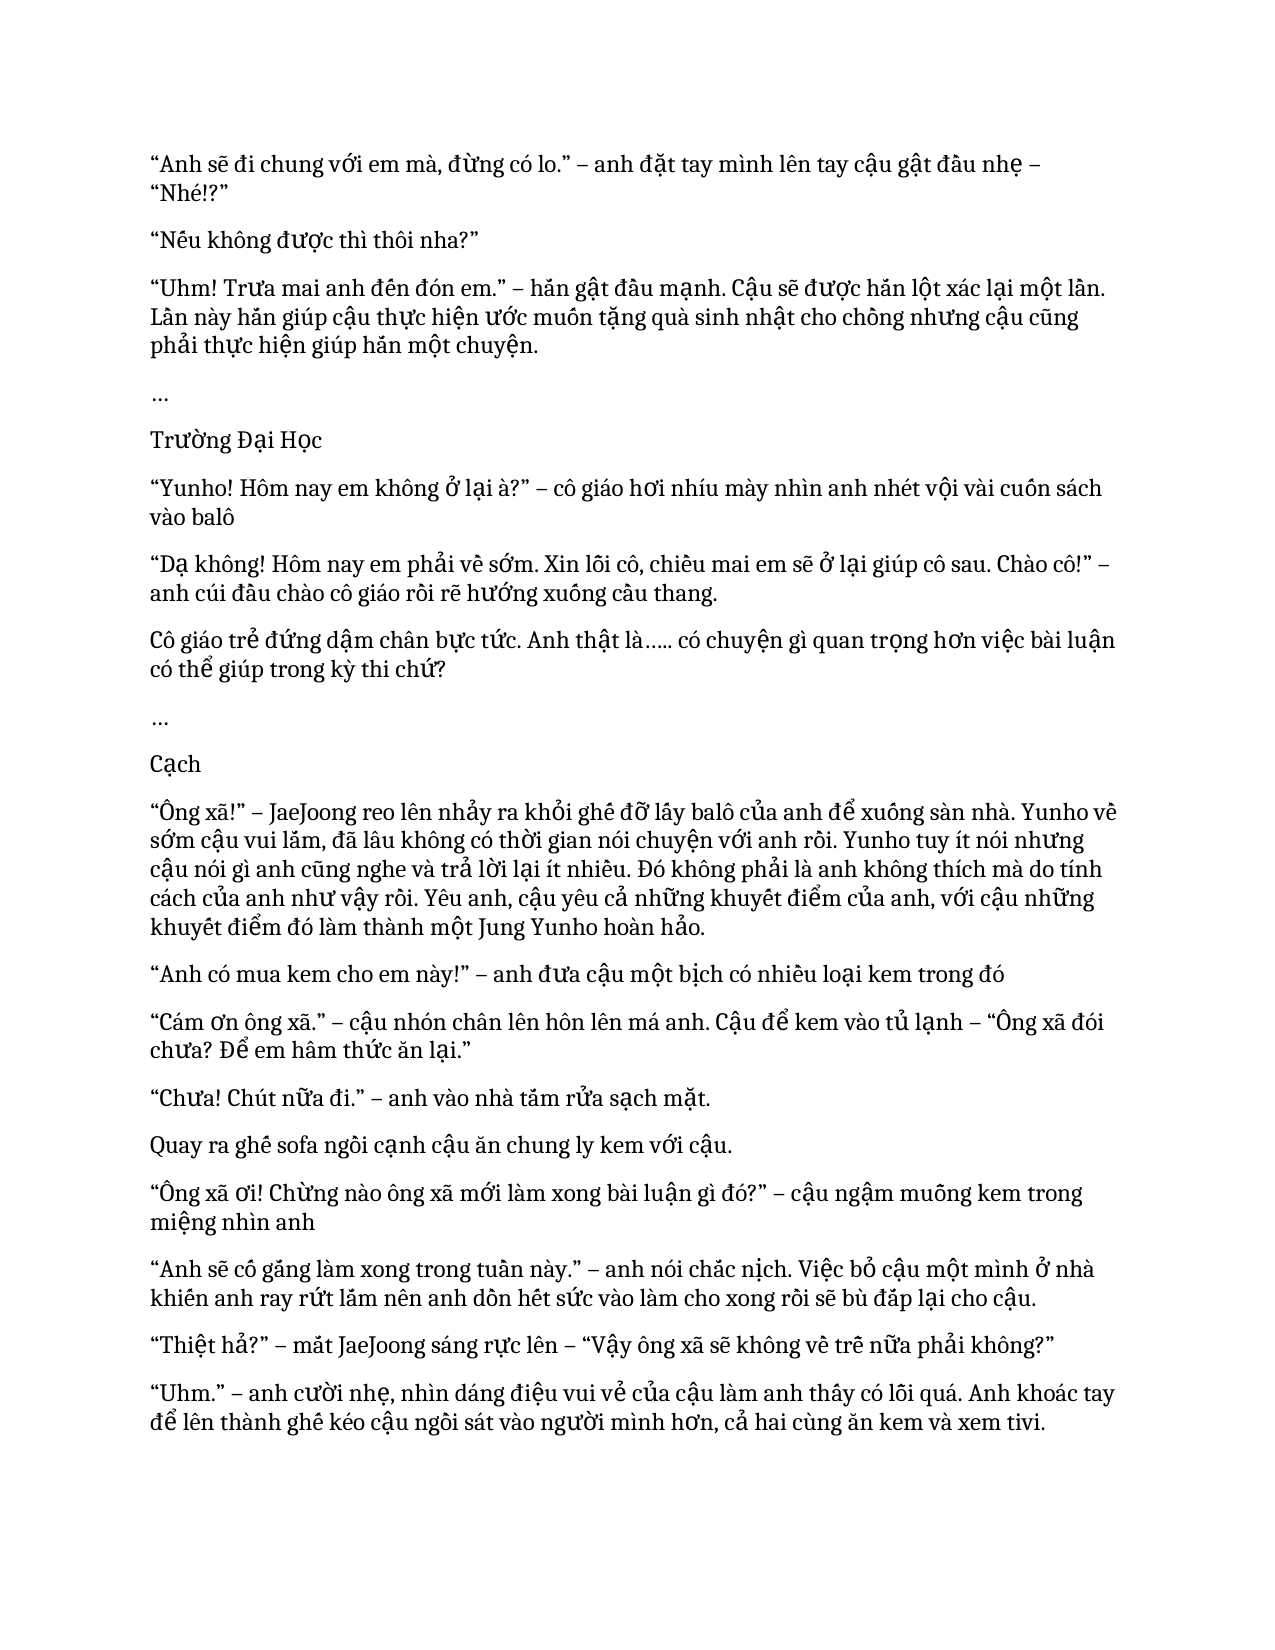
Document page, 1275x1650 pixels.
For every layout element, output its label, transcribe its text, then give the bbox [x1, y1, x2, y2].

text Cạch [150, 750, 1125, 779]
text “Yunho! Hôm nay em không ở lại à?” – cô giáo hơi nhíu mày nhìn anh nhét vội vài cuốn sách vào balô [150, 474, 1125, 531]
text “Ông xã ơi! Chừng nào ông xã mới làm xong bài luận gì đó?” – cậu ngậm muỗng kem trong miệng nhìn anh [150, 1179, 1125, 1236]
text “Dạ không! Hôm nay em phải về sớm. Xin lỗi cô, chiều mai em sẽ ở lại giúp cô sau. Chào cô!” – anh cúi đầu chào cô giáo rồi rẽ hướng xuống cầu thang. [150, 550, 1125, 607]
text “Anh sẽ đi chung với em mà, đừng có lo.” – anh đặt tay mình lên tay cậu gật đầu nhẹ – “Nhé!?” [150, 150, 1125, 207]
text “Anh sẽ cố gắng làm xong trong tuần này.” – anh nói chắc nịch. Việc bỏ cậu một mình ở nhà khiến anh ray rứt lắm nên anh dồn hết sức vào làm cho xong rồi sẽ bù đắp lại cho cậu. [150, 1255, 1125, 1312]
text “Nếu không được thì thôi nha?” [150, 226, 1125, 255]
text Cô giáo trẻ đứng dậm chân bực tức. Anh thật là….. có chuyện gì quan trọng hơn việc bài luận có thể giúp trong kỳ thi chứ? [150, 626, 1125, 684]
text “Uhm.” – anh cười nhẹ, nhìn dáng điệu vui vẻ của cậu làm anh thấy có lỗi quá. Anh khoác tay để lên thành ghế kéo cậu ngồi sát vào người mình hơn, cả hai cùng ăn kem và xem tivi. [150, 1379, 1125, 1436]
text “Ông xã!” – JaeJoong reo lên nhảy ra khỏi ghế đỡ lấy balô của anh để xuống sàn nhà. Yunho về sớm cậu vui lắm, đã lâu không có thời gian nói chuyện với anh rồi. Yunho tuy ít nói nhưng cậu nói gì anh cũng nghe và trả lời lại ít nhiều. Đó không phải là anh không thích mà do tính cách của anh như vậy rồi. Yêu anh, cậu yêu cả những khuyết điểm của anh, với cậu những khuyết điểm đó làm thành một Jung Yunho hoàn hảo. [150, 797, 1125, 941]
text Quay ra ghế sofa ngồi cạnh cậu ăn chung ly kem với cậu. [150, 1131, 1125, 1160]
text … [150, 379, 1125, 407]
text Trường Đại Học [150, 426, 1125, 455]
text “Chưa! Chút nữa đi.” – anh vào nhà tắm rửa sạch mặt. [150, 1084, 1125, 1112]
text “Anh có mua kem cho em này!” – anh đưa cậu một bịch có nhiều loại kem trong đó [150, 960, 1125, 989]
text … [150, 702, 1125, 731]
text “Thiệt hả?” – mắt JaeJoong sáng rực lên – “Vậy ông xã sẽ không về trễ nữa phải không?” [150, 1331, 1125, 1360]
text “Cám ơn ông xã.” – cậu nhón chân lên hôn lên má anh. Cậu để kem vào tủ lạnh – “Ông xã đói chưa? Để em hâm thức ăn lại.” [150, 1007, 1125, 1065]
text “Uhm! Trưa mai anh đến đón em.” – hắn gật đầu mạnh. Cậu sẽ được hắn lột xác lại một lần. Lần này hắn giúp cậu thực hiện ước muốn tặng quà sinh nhật cho chồng nhưng cậu cũng phải thực hiện giúp hắn một chuyện. [150, 274, 1125, 360]
